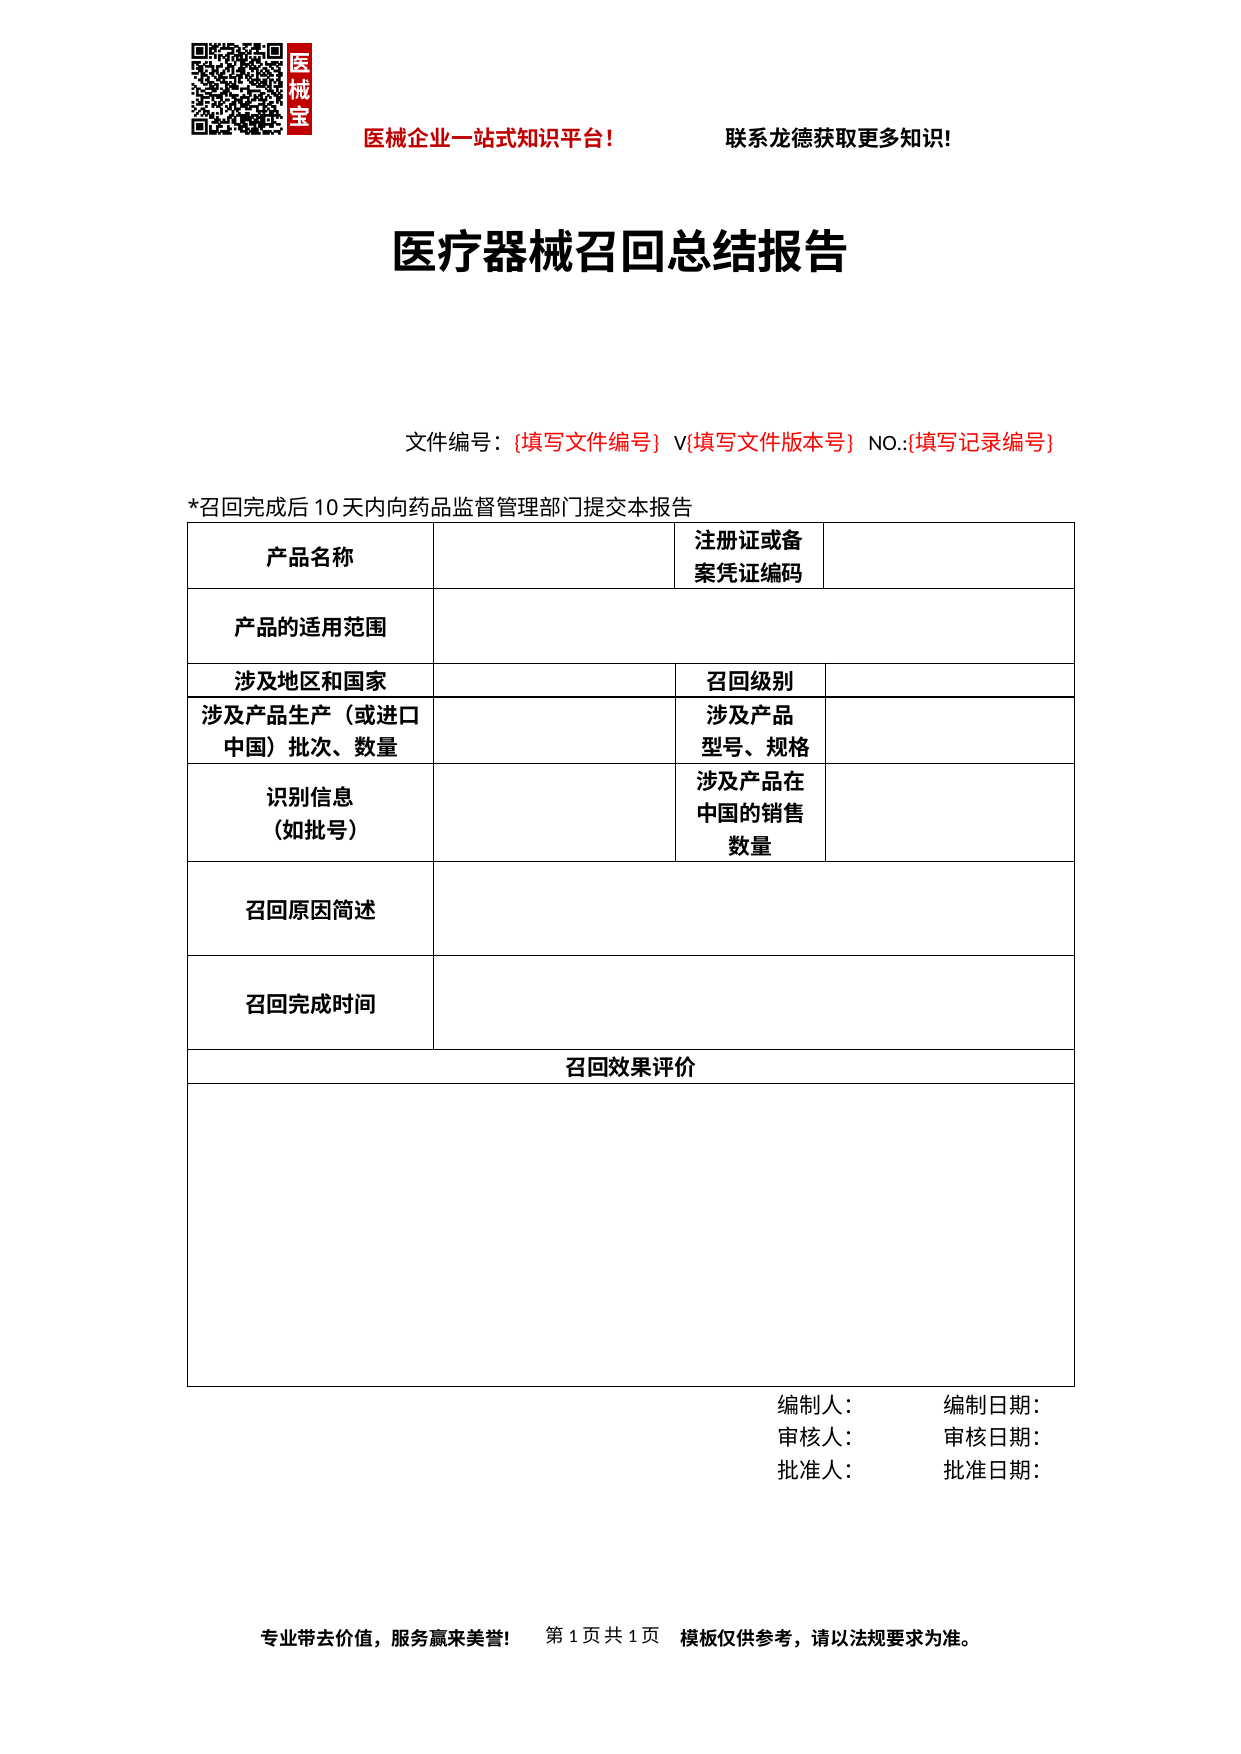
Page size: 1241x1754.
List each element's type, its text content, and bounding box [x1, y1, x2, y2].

table_cell [188, 1084, 1074, 1386]
table_cell [434, 589, 1074, 663]
table_cell [826, 698, 1074, 762]
table_cell [826, 764, 1074, 861]
table_cell 识别信息 （如批号） [188, 764, 433, 861]
table_cell [434, 956, 1074, 1049]
table_header [434, 523, 674, 588]
table_header 产品名称 [188, 523, 433, 588]
text 文件编号：{填写文件编号} V{填写文件版本号} NO.:{填写记录编号} [187, 424, 1053, 457]
subtitle 医疗器械召回总结报告 [187, 199, 1053, 297]
table_header 注册证或备案凭证编码 [675, 523, 823, 588]
table_cell 涉及地区和国家 [188, 664, 433, 696]
table_cell 涉及产品在中国的销售数量 [676, 764, 825, 861]
text *召回完成后10天内向药品监督管理部门提交本报告 [187, 489, 1053, 522]
picture [189, 41, 313, 136]
table_cell [434, 862, 1074, 955]
text 审核人： 审核日期： [187, 1420, 1053, 1452]
table_header [824, 523, 1074, 588]
table_cell [434, 664, 675, 696]
table_cell 召回效果评价 [188, 1050, 1074, 1082]
table_cell 召回完成时间 [188, 956, 433, 1049]
table_cell [826, 664, 1074, 696]
table_cell 召回级别 [676, 664, 825, 696]
table_cell 召回原因简述 [188, 862, 433, 955]
text 编制人： 编制日期： [187, 1387, 1053, 1420]
text 批准人： 批准日期： [187, 1452, 1053, 1485]
table_cell 产品的适用范围 [188, 589, 433, 663]
table_cell 涉及产品生产（或进口中国）批次、数量 [188, 698, 433, 762]
table_cell 涉及产品 型号、规格 [676, 698, 825, 762]
table_cell [434, 698, 675, 762]
table_cell [434, 764, 675, 861]
